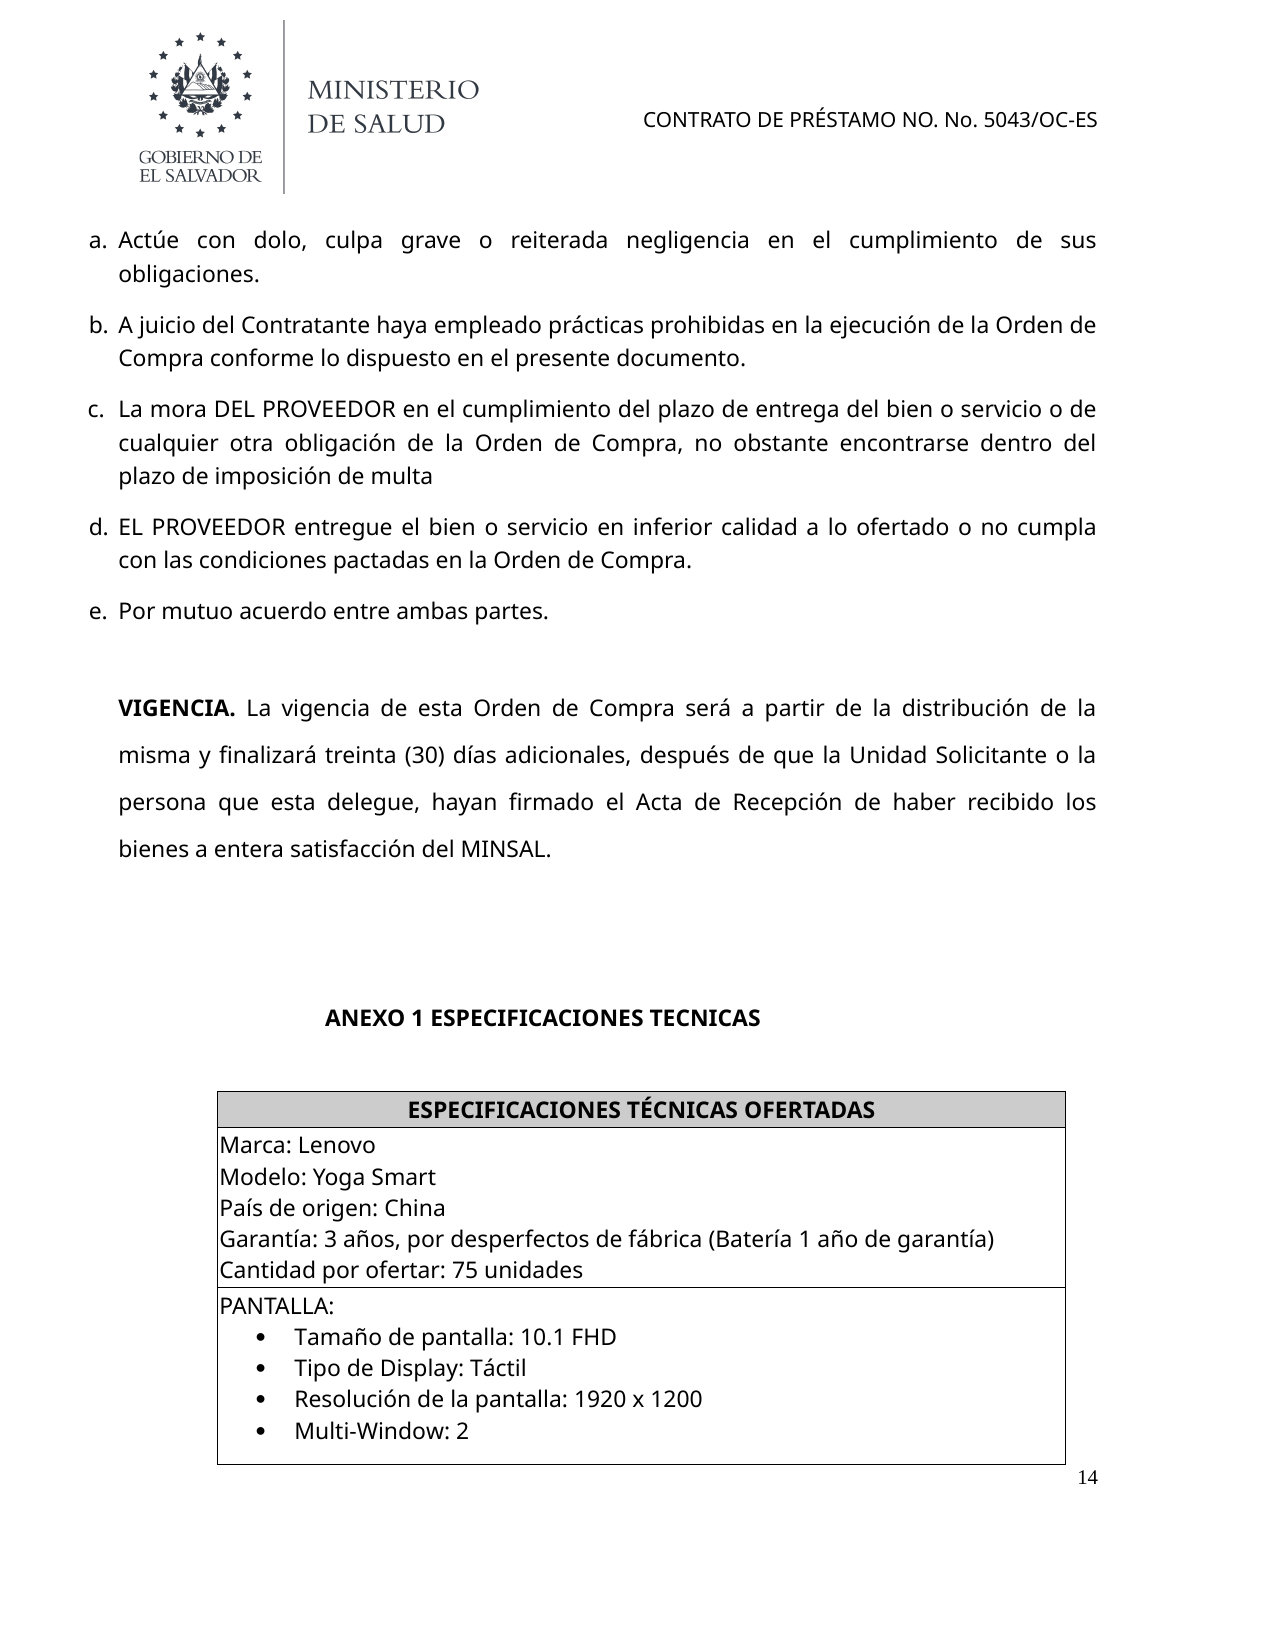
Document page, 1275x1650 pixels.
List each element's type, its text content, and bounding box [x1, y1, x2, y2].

table_header ESPECIFICACIONES TÉCNICAS OFERTADAS [218, 1092, 1065, 1127]
text ANEXO 1 ESPECIFICACIONES TECNICAS [177, 1002, 1098, 1033]
list Actúe con dolo, culpa grave o reiterada negligencia en el cumplimiento de sus obligaciones. [88, 224, 1098, 289]
list EL PROVEEDOR entregue el bien o servicio en inferior calidad a lo ofertado o no cumpla con las condiciones pactadas en la Orden de Compra. [88, 511, 1098, 576]
text VIGENCIA. La vigencia de esta Orden de Compra será a partir de la distribución de la misma y finalizará treinta (30) días adicionales, después de que la Unidad Solicitante o la persona que esta delegue, hayan firmado el Acta de Recepción de haber recibido los bienes a entera satisfacción del MINSAL. [118, 692, 1098, 864]
list La mora DEL PROVEEDOR en el cumplimiento del plazo de entrega del bien o servicio o de cualquier otra obligación de la Orden de Compra, no obstante encontrarse dentro del plazo de imposición de multa [87, 393, 1098, 491]
picture [139, 20, 480, 194]
table_cell Marca: Lenovo Modelo: Yoga Smart País de origen: China Garantía: 3 años, por desperfectos de fábrica (Batería 1 año de garantía) Cantidad por ofertar: 75 unidades [218, 1128, 1065, 1287]
list A juicio del Contratante haya empleado prácticas prohibidas en la ejecución de la Orden de Compra conforme lo dispuesto en el presente documento. [88, 308, 1098, 373]
table_cell PANTALLA: Tamaño de pantalla: 10.1 FHD Tipo de Display: Táctil Resolución de la pantalla: 1920 x 1200 Multi-Window: 2 Impermeabilización: IP52 [218, 1288, 1065, 1464]
list Por mutuo acuerdo entre ambas partes. [88, 595, 1098, 626]
